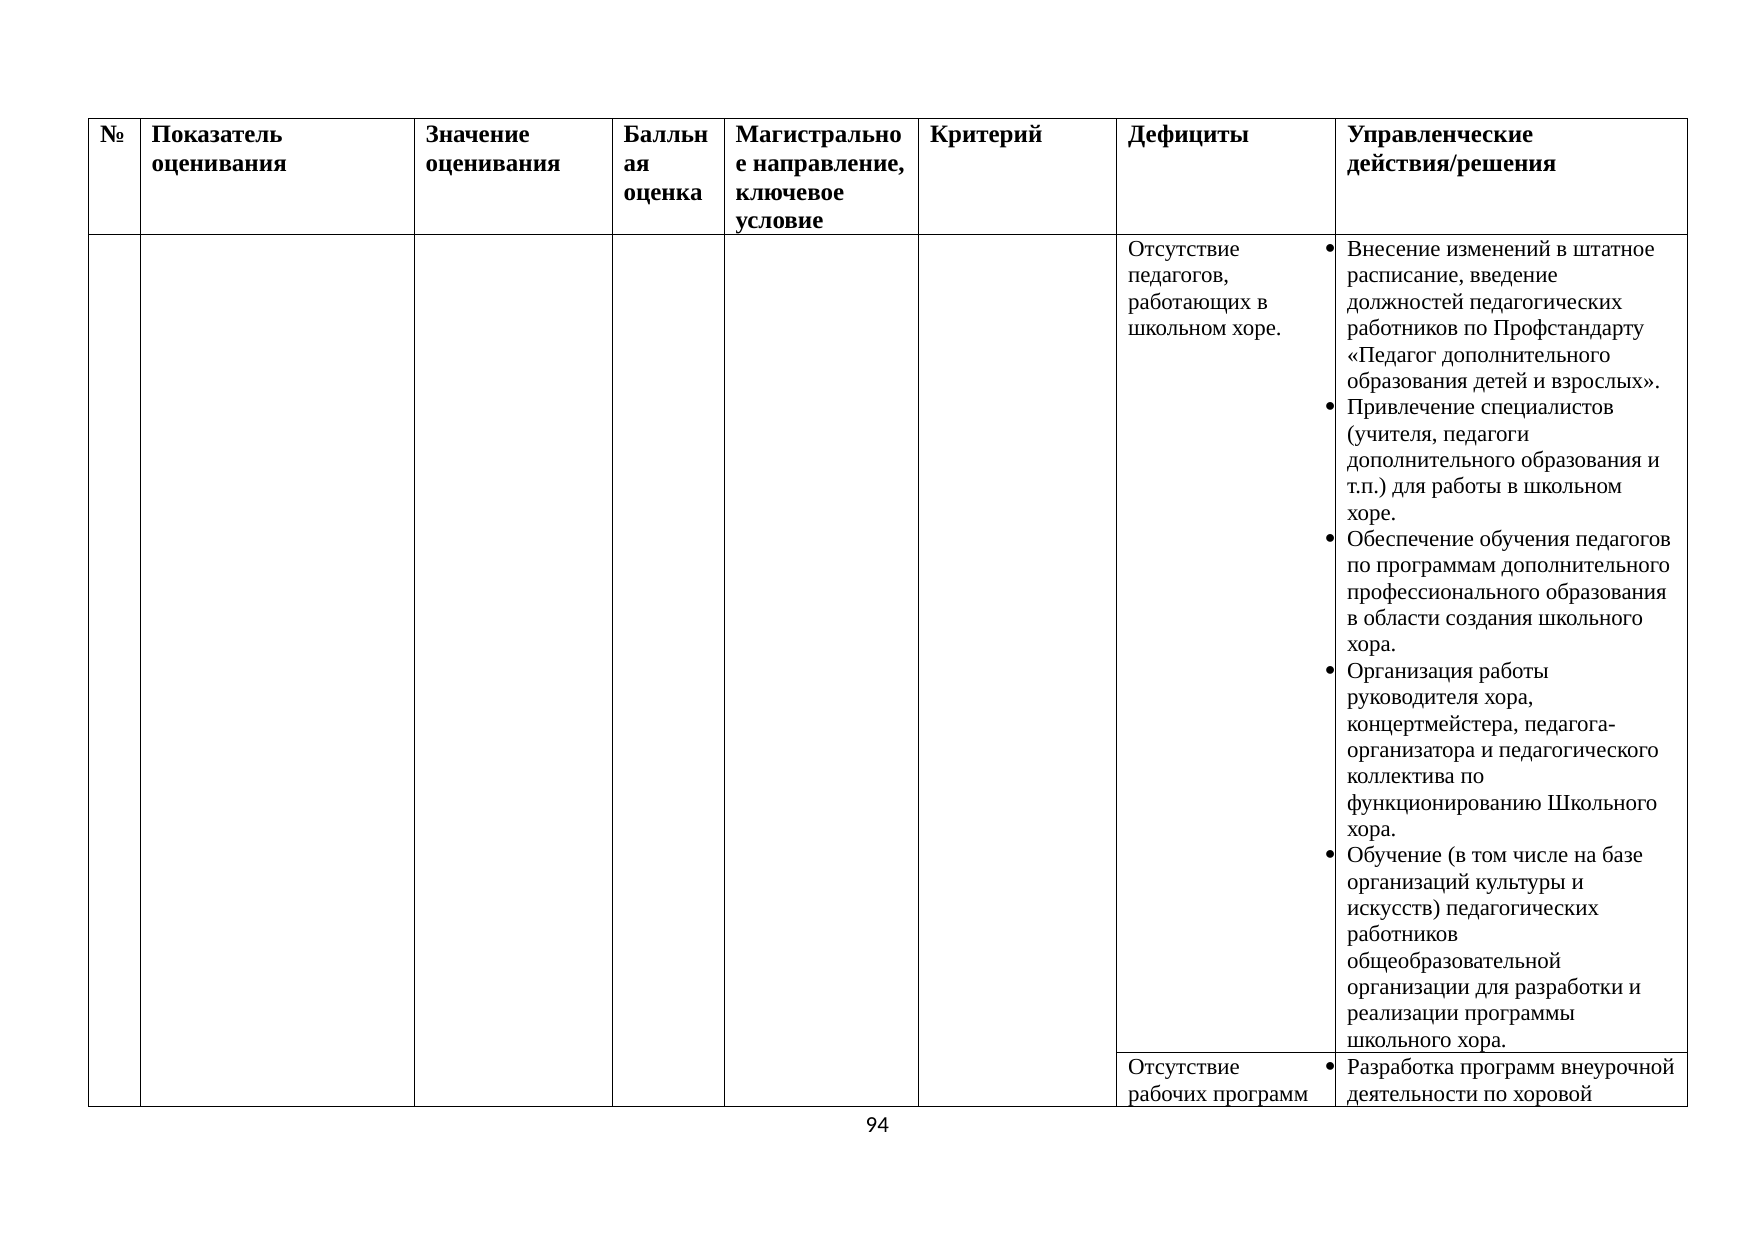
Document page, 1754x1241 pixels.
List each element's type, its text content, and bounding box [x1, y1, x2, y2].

table_header Дефициты [1117, 119, 1335, 234]
table_header Критерий [919, 119, 1116, 234]
table_header Показатель оценивания [141, 119, 414, 234]
table_header № [89, 119, 140, 234]
table_header Управленческие действия/решения [1336, 119, 1687, 234]
table_cell Внесение изменений в штатное расписание, введение должностей педагогических работников по Профстандарту «Педагог дополнительного образования детей и взрослых». Привлечение специалистов (учителя, педагоги дополнительного образования и т.п.) для работы в школьном хоре. Обеспечение обучения педагогов по программам дополнительного профессионального образования в области создания школьного хора. Организация работы руководителя хора, концертмейстера, педагога-организатора и педагогического коллектива по функционированию Школьного хора. Обучение (в том числе на базе организаций культуры и искусств) педагогических работников общеобразовательной организации для разработки и реализации программы школьного хора. [1336, 235, 1687, 1052]
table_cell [1336, 1053, 1687, 1106]
table_header Балльная оценка [613, 119, 724, 234]
table_cell Отсутствие педагогов, работающих в школьном хоре. [1117, 235, 1335, 1052]
table_header Значение оценивания [415, 119, 612, 234]
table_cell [1117, 1053, 1335, 1106]
table_header Магистральное направление, ключевое условие [725, 119, 918, 234]
